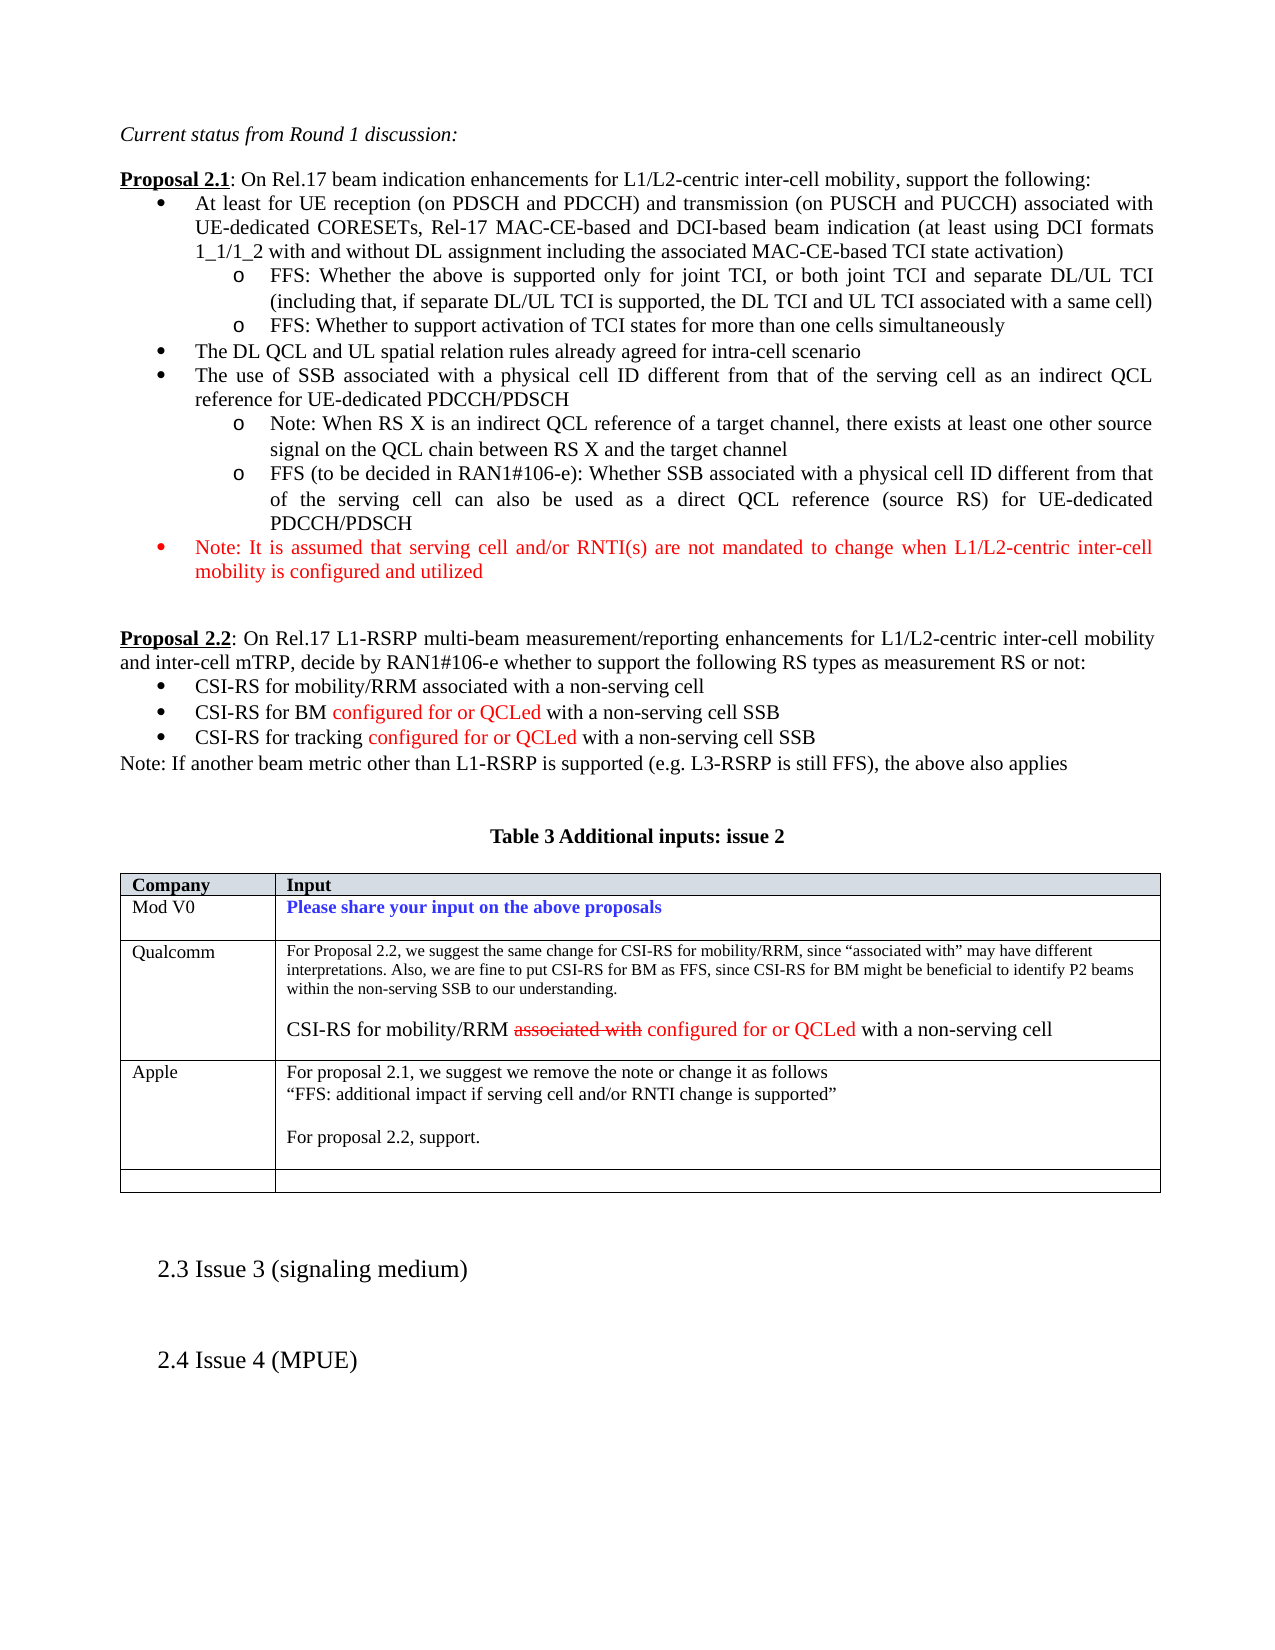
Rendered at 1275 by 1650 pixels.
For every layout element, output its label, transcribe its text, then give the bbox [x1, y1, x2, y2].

table_cell Apple [121, 1061, 275, 1169]
table_cell For proposal 2.1, we suggest we remove the note or change it as follows “FFS: additional impact if serving cell and/or RNTI change is supported” For proposal 2.2, support. [276, 1061, 1160, 1169]
text Proposal 2.1: On Rel.17 beam indication enhancements for L1/L2-centric inter-cell mobility, support the following: [120, 167, 1155, 191]
table_cell Please share your input on the above proposals [276, 896, 1160, 939]
table_cell Mod V0 [121, 896, 275, 939]
list FFS: Whether to support activation of TCI states for more than one cells simultaneously [232, 313, 1155, 339]
list CSI-RS for tracking configured for or QCLed with a non-serving cell SSB [157, 725, 1155, 749]
table_header Input [276, 874, 1160, 895]
list CSI-RS for BM configured for or QCLed with a non-serving cell SSB [157, 699, 1155, 724]
list Note: It is assumed that serving cell and/or RNTI(s) are not mandated to change when L1/L2-centric inter-cell mobility is configured and utilized [157, 535, 1155, 583]
subtitle Issue 4 (MPUE) [157, 1340, 1155, 1378]
list The use of SSB associated with a physical cell ID different from that of the serving cell as an indirect QCL reference for UE-dedicated PDCCH/PDSCH [157, 363, 1155, 411]
list Note: When RS X is an indirect QCL reference of a target channel, there exists at least one other source signal on the QCL chain between RS X and the target channel [232, 411, 1155, 461]
list CSI-RS for mobility/RRM associated with a non-serving cell [157, 674, 1155, 698]
subtitle Issue 3 (signaling medium) [157, 1250, 1155, 1288]
table_cell For Proposal 2.2, we suggest the same change for CSI-RS for mobility/RRM, since “associated with” may have different interpretations. Also, we are fine to put CSI-RS for BM as FFS, since CSI-RS for BM might be beneficial to identify P2 beams within the non-serving SSB to our understanding. CSI-RS for mobility/RRM associated with configured for or QCLed with a non-serving cell [276, 941, 1160, 1060]
table_header Company [121, 874, 275, 895]
text Note: If another beam metric other than L1-RSRP is supported (e.g. L3-RSRP is still FFS), the above also applies [120, 750, 1155, 774]
list At least for UE reception (on PDSCH and PDCCH) and transmission (on PUSCH and PUCCH) associated with UE-dedicated CORESETs, Rel-17 MAC-CE-based and DCI-based beam indication (at least using DCI formats 1_1/1_2 with and without DL assignment including the associated MAC-CE-based TCI state activation) [157, 191, 1155, 263]
table_cell Qualcomm [121, 941, 275, 1060]
list The DL QCL and UL spatial relation rules already agreed for intra-cell scenario [157, 339, 1155, 363]
text Table 3 Additional inputs: issue 2 [120, 817, 1155, 855]
list FFS (to be decided in RAN1#106-e): Whether SSB associated with a physical cell ID different from that of the serving cell can also be used as a direct QCL reference (source RS) for UE-dedicated PDCCH/PDSCH [232, 461, 1155, 535]
text Proposal 2.2: On Rel.17 L1-RSRP multi-beam measurement/reporting enhancements for L1/L2-centric inter-cell mobility and inter-cell mTRP, decide by RAN1#106-e whether to support the following RS types as measurement RS or not: [120, 626, 1155, 674]
table_cell [121, 1170, 275, 1192]
list FFS: Whether the above is supported only for joint TCI, or both joint TCI and separate DL/UL TCI (including that, if separate DL/UL TCI is supported, the DL TCI and UL TCI associated with a same cell) [232, 263, 1155, 313]
table_cell [276, 1170, 1160, 1192]
text Current status from Round 1 discussion: [120, 122, 1155, 146]
